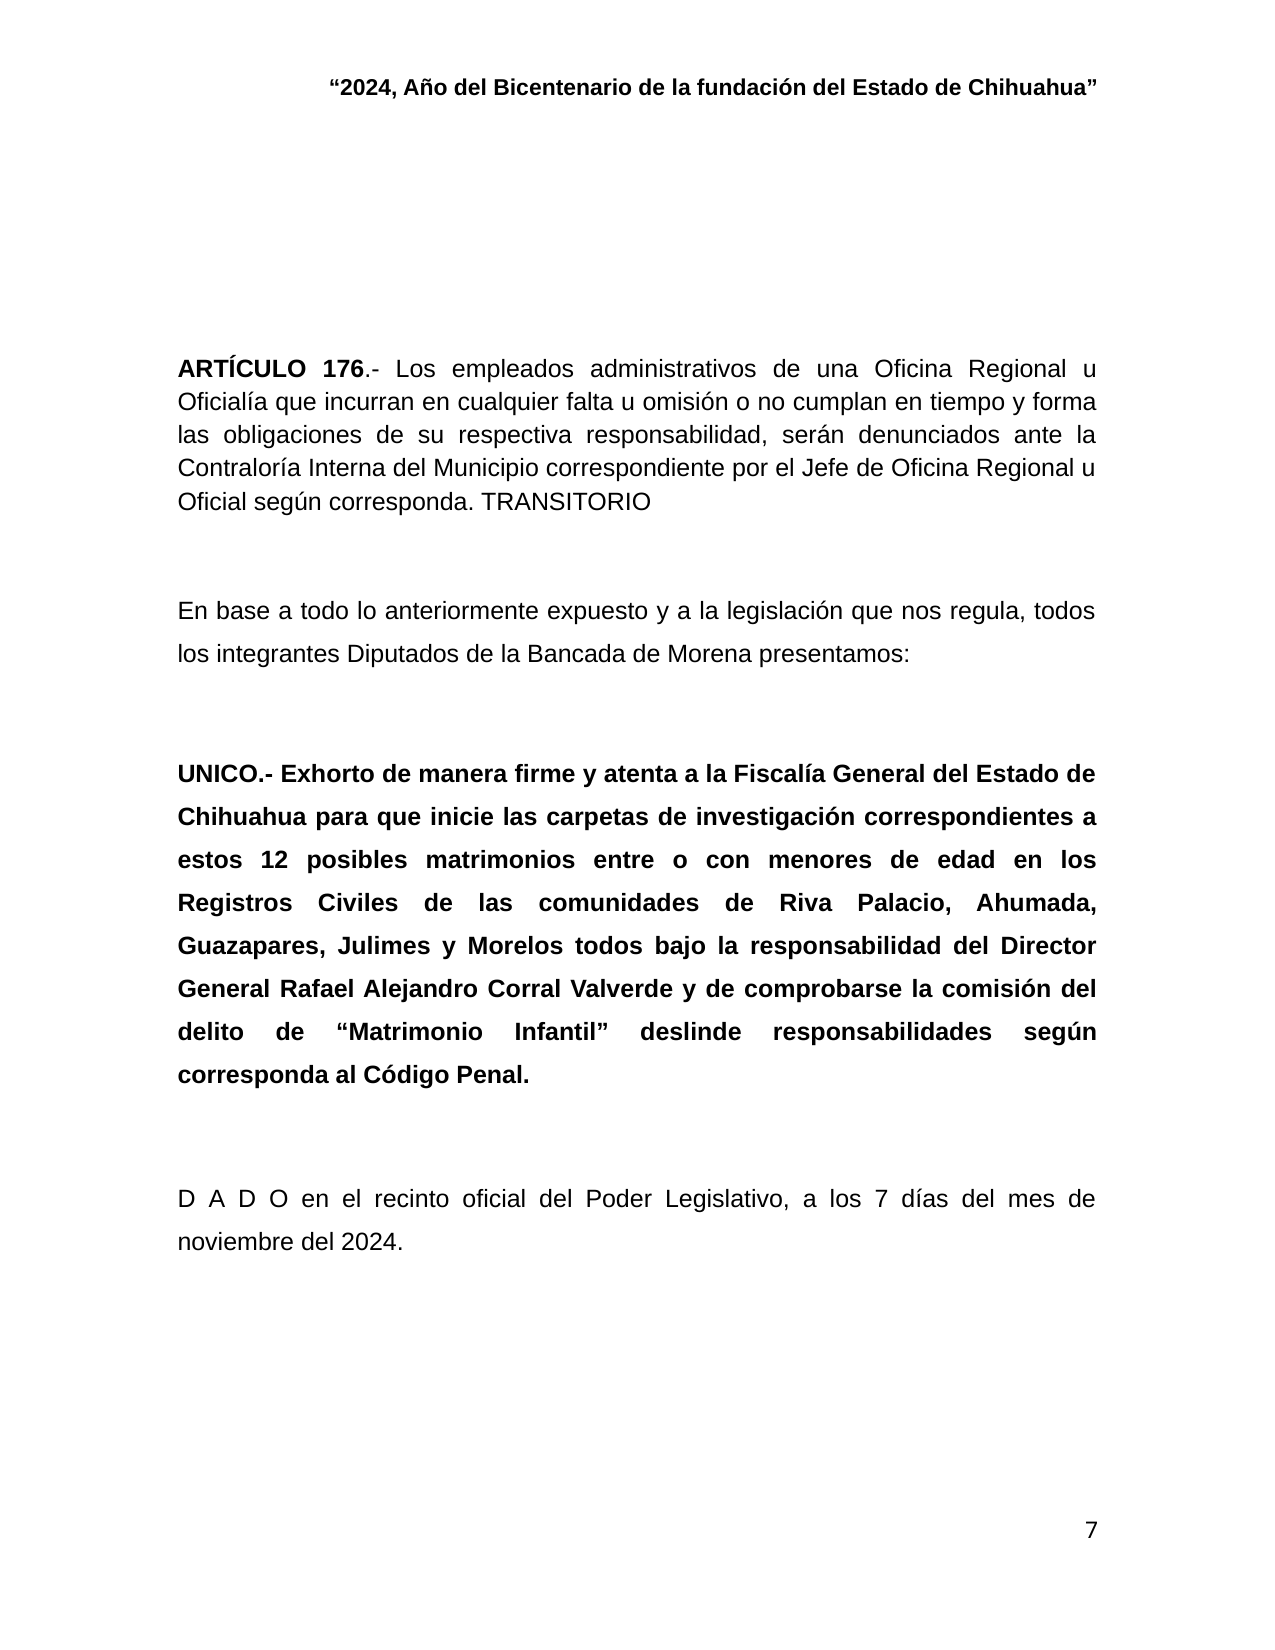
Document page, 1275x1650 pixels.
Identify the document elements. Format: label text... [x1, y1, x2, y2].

text UNICO.- Exhorto de manera firme y atenta a la Fiscalía General del Estado de Chihuahua para que inicie las carpetas de investigación correspondientes a estos 12 posibles matrimonios entre o con menores de edad en los Registros Civiles de las comunidades de Riva Palacio, Ahumada, Guazapares, Julimes y Morelos todos bajo la responsabilidad del Director General Rafael Alejandro Corral Valverde y de comprobarse la comisión del delito de “Matrimonio Infantil” deslinde responsabilidades según corresponda al Código Penal. [177, 759, 1098, 1089]
text En base a todo lo anteriormente expuesto y a la legislación que nos regula, todos los integrantes Diputados de la Bancada de Morena presentamos: [177, 596, 1098, 668]
text ARTÍCULO 176.- Los empleados administrativos de una Oficina Regional u Oficialía que incurran en cualquier falta u omisión o no cumplan en tiempo y forma las obligaciones de su respectiva responsabilidad, serán denunciados ante la Contraloría Interna del Municipio correspondiente por el Jefe de Oficina Regional u Oficial según corresponda. TRANSITORIO [177, 354, 1098, 515]
text D A D O en el recinto oficial del Poder Legislativo, a los 7 días del mes de noviembre del 2024. [177, 1184, 1098, 1256]
